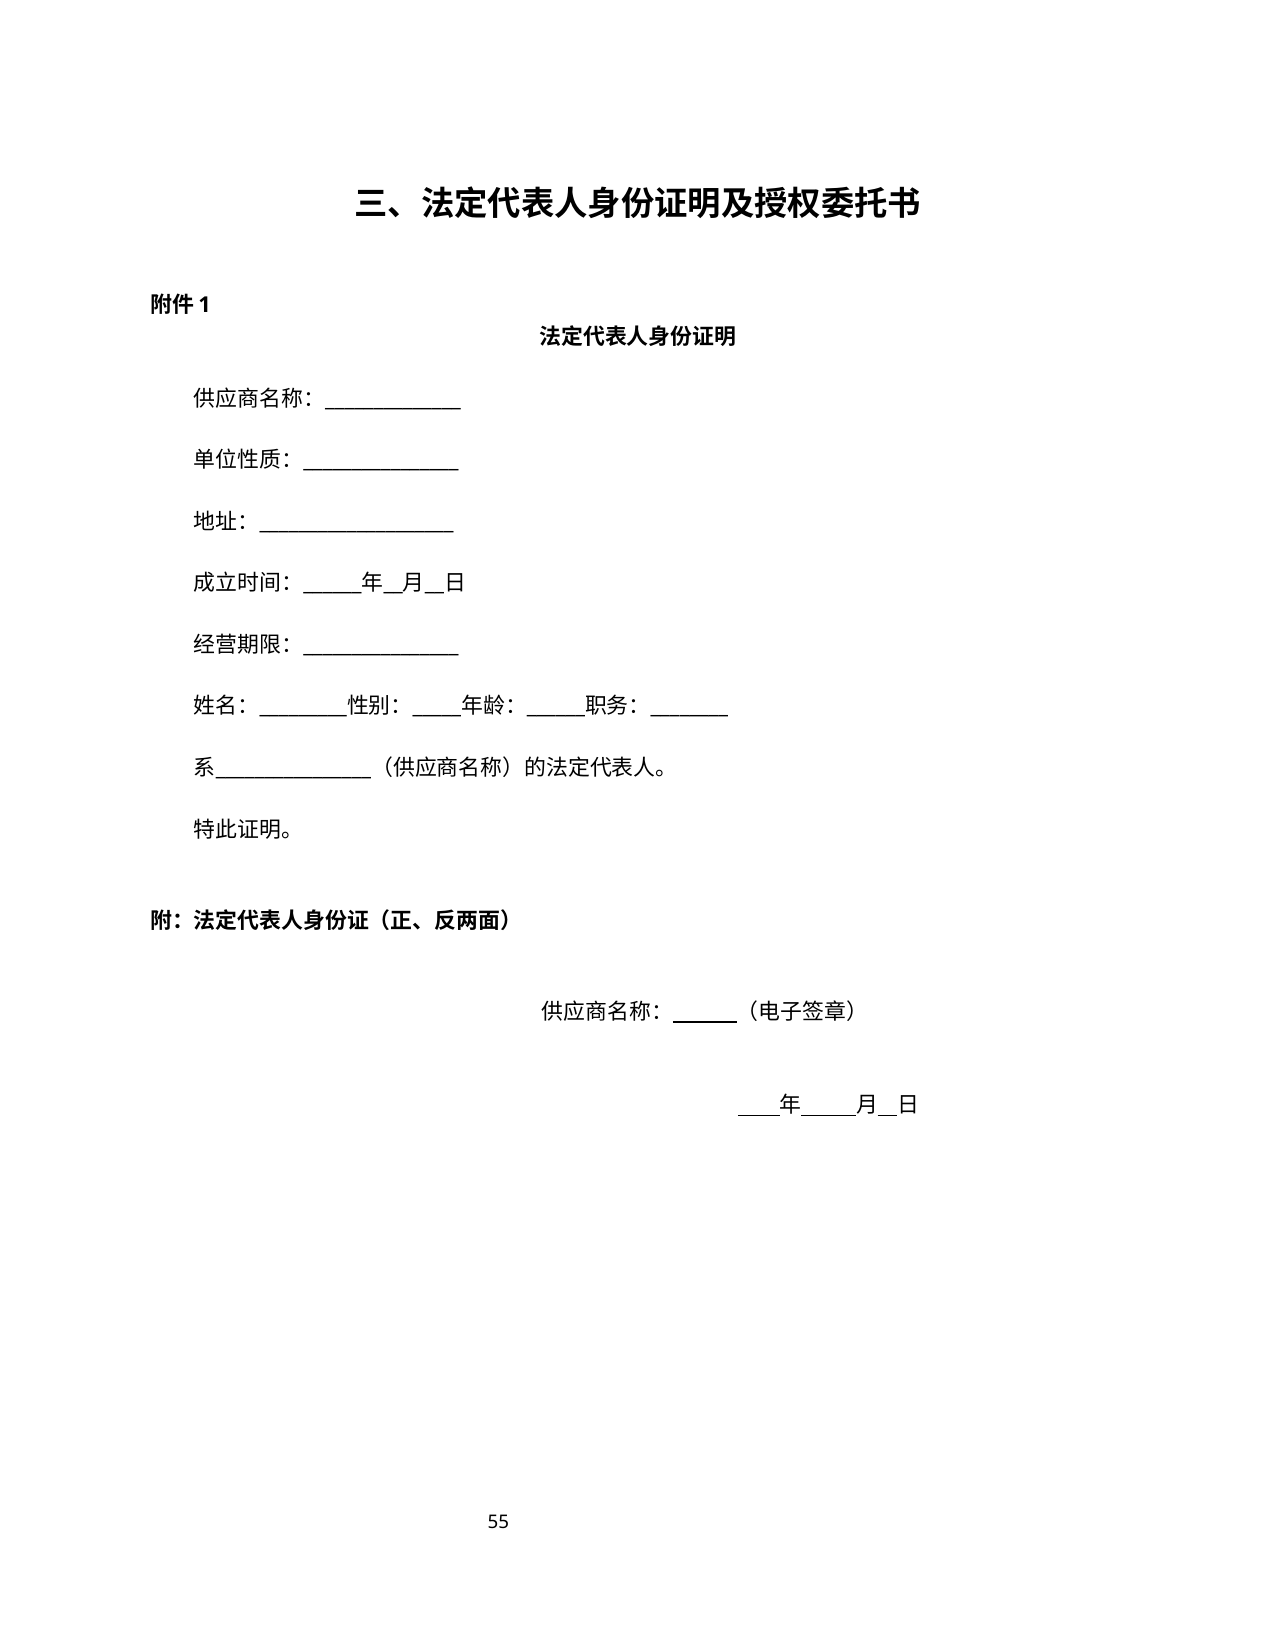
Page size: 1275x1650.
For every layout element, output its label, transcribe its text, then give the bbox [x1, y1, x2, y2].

text 供应商名称：______________ [194, 381, 1125, 412]
text 附件1 [150, 287, 1125, 319]
text 法定代表人身份证明 [150, 319, 1125, 351]
text 经营期限：________________ [194, 627, 1125, 659]
text 单位性质：________________ [194, 442, 1125, 474]
text 成立时间：______年__月__日 [194, 565, 1125, 597]
text 姓名：_________性别：_____年龄：______职务：________ [194, 688, 1125, 720]
text 供应商名称： （电子签章） [456, 994, 1125, 1026]
text 特此证明。 [150, 812, 1125, 843]
text 系________________（供应商名称）的法定代表人。 [194, 750, 1125, 782]
text 附：法定代表人身份证（正、反两面） [150, 903, 1125, 934]
text 地址：____________________ [194, 504, 1125, 536]
subtitle 三、法定代表人身份证明及授权委托书 [150, 177, 1125, 225]
text 年 月 日 [150, 1087, 1125, 1119]
